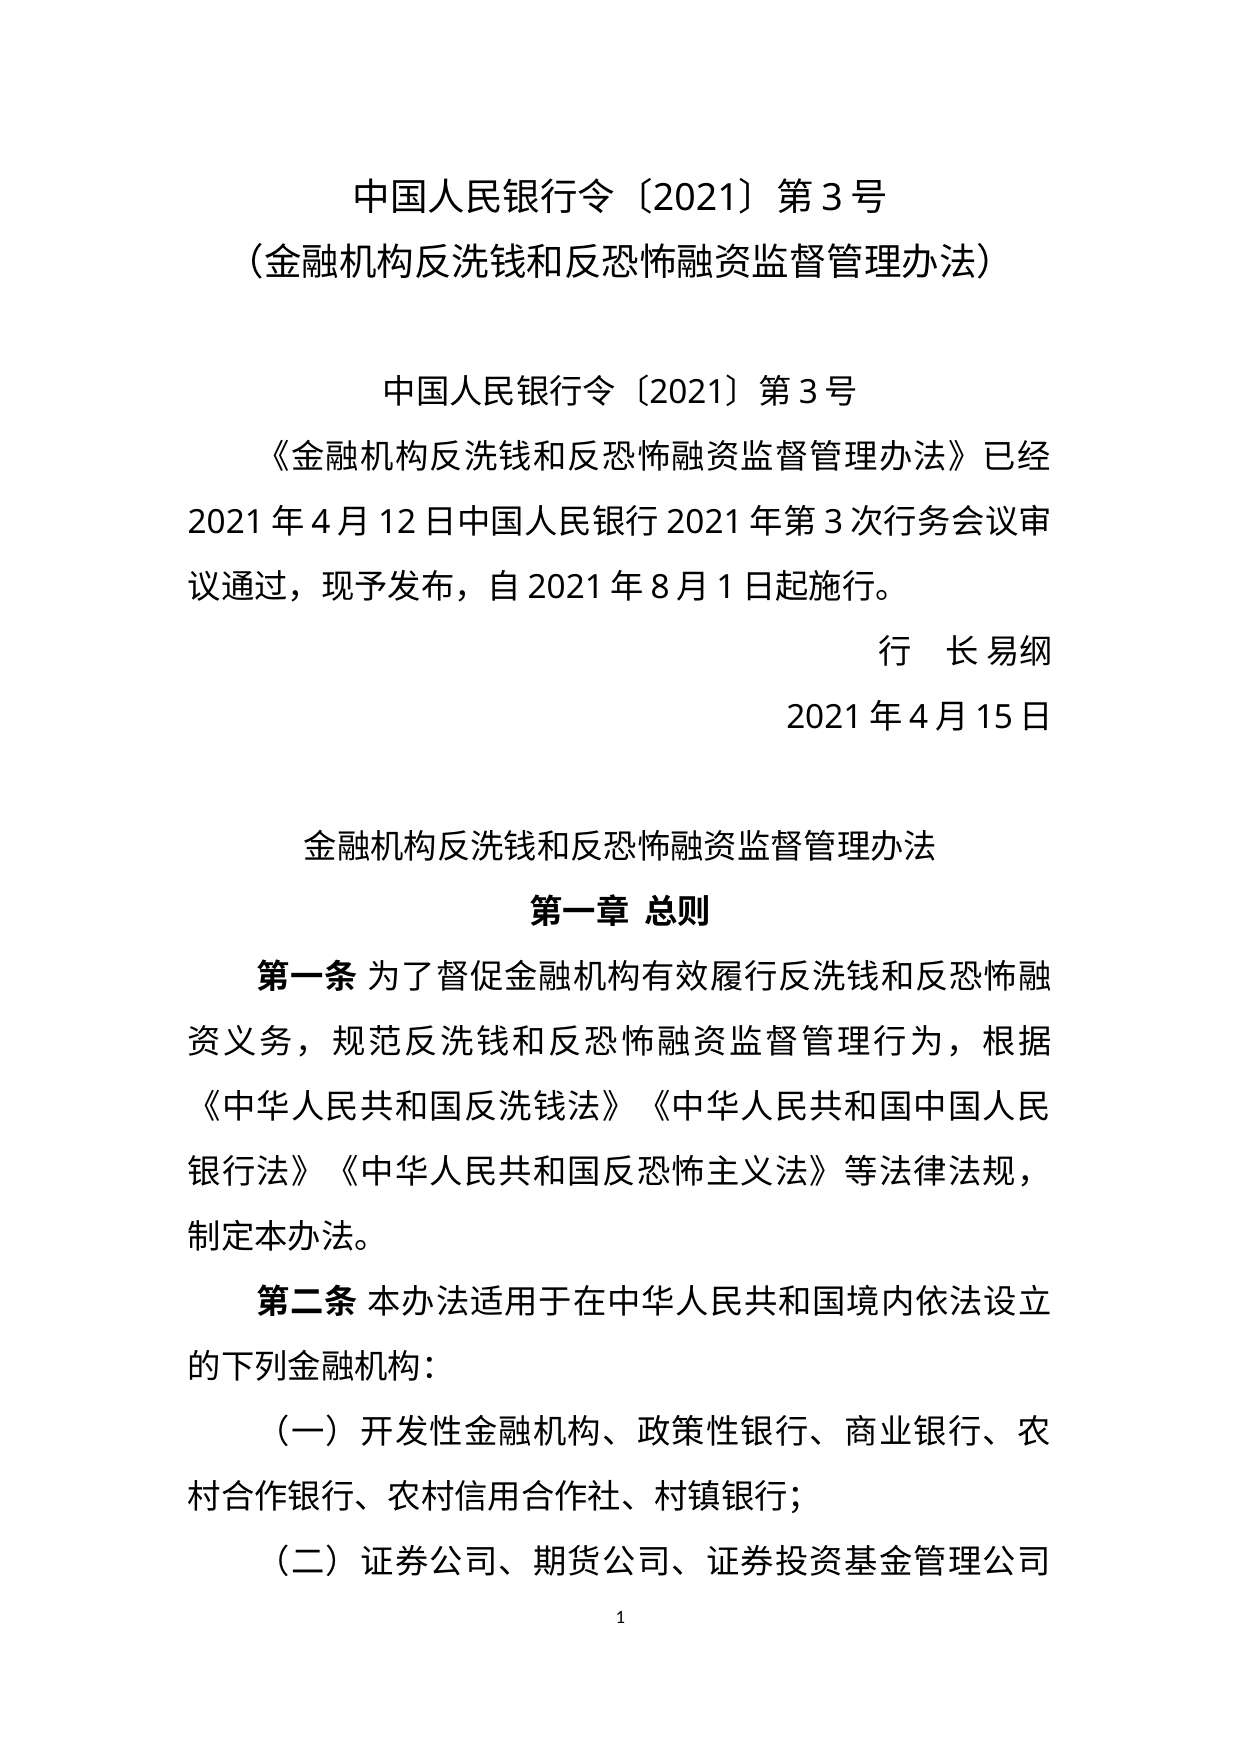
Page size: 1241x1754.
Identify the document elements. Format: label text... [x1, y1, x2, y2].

text （金融机构反洗钱和反恐怖融资监督管理办法） [187, 227, 1053, 292]
text 第一章 总则 [187, 877, 1053, 942]
text 中国人民银行令〔2021〕第3号 [187, 357, 1053, 422]
text 中国人民银行令〔2021〕第3号 [187, 162, 1053, 227]
text （一）开发性金融机构、政策性银行、商业银行、农村合作银行、农村信用合作社、村镇银行； [187, 1397, 1053, 1527]
text 金融机构反洗钱和反恐怖融资监督管理办法 [187, 812, 1053, 877]
text 《金融机构反洗钱和反恐怖融资监督管理办法》已经2021年4月12日中国人民银行2021年第3次行务会议审议通过，现予发布，自2021年8月1日起施行。 [187, 422, 1053, 617]
text 行 长 易纲 [187, 617, 1053, 682]
text 第二条 本办法适用于在中华人民共和国境内依法设立的下列金融机构： [187, 1267, 1053, 1397]
text 第一条 为了督促金融机构有效履行反洗钱和反恐怖融资义务，规范反洗钱和反恐怖融资监督管理行为，根据《中华人民共和国反洗钱法》《中华人民共和国中国人民银行法》《中华人民共和国反恐怖主义法》等法律法规，制定本办法。 [187, 942, 1053, 1267]
text 2021年4月15日 [187, 682, 1053, 747]
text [187, 1527, 1053, 1592]
